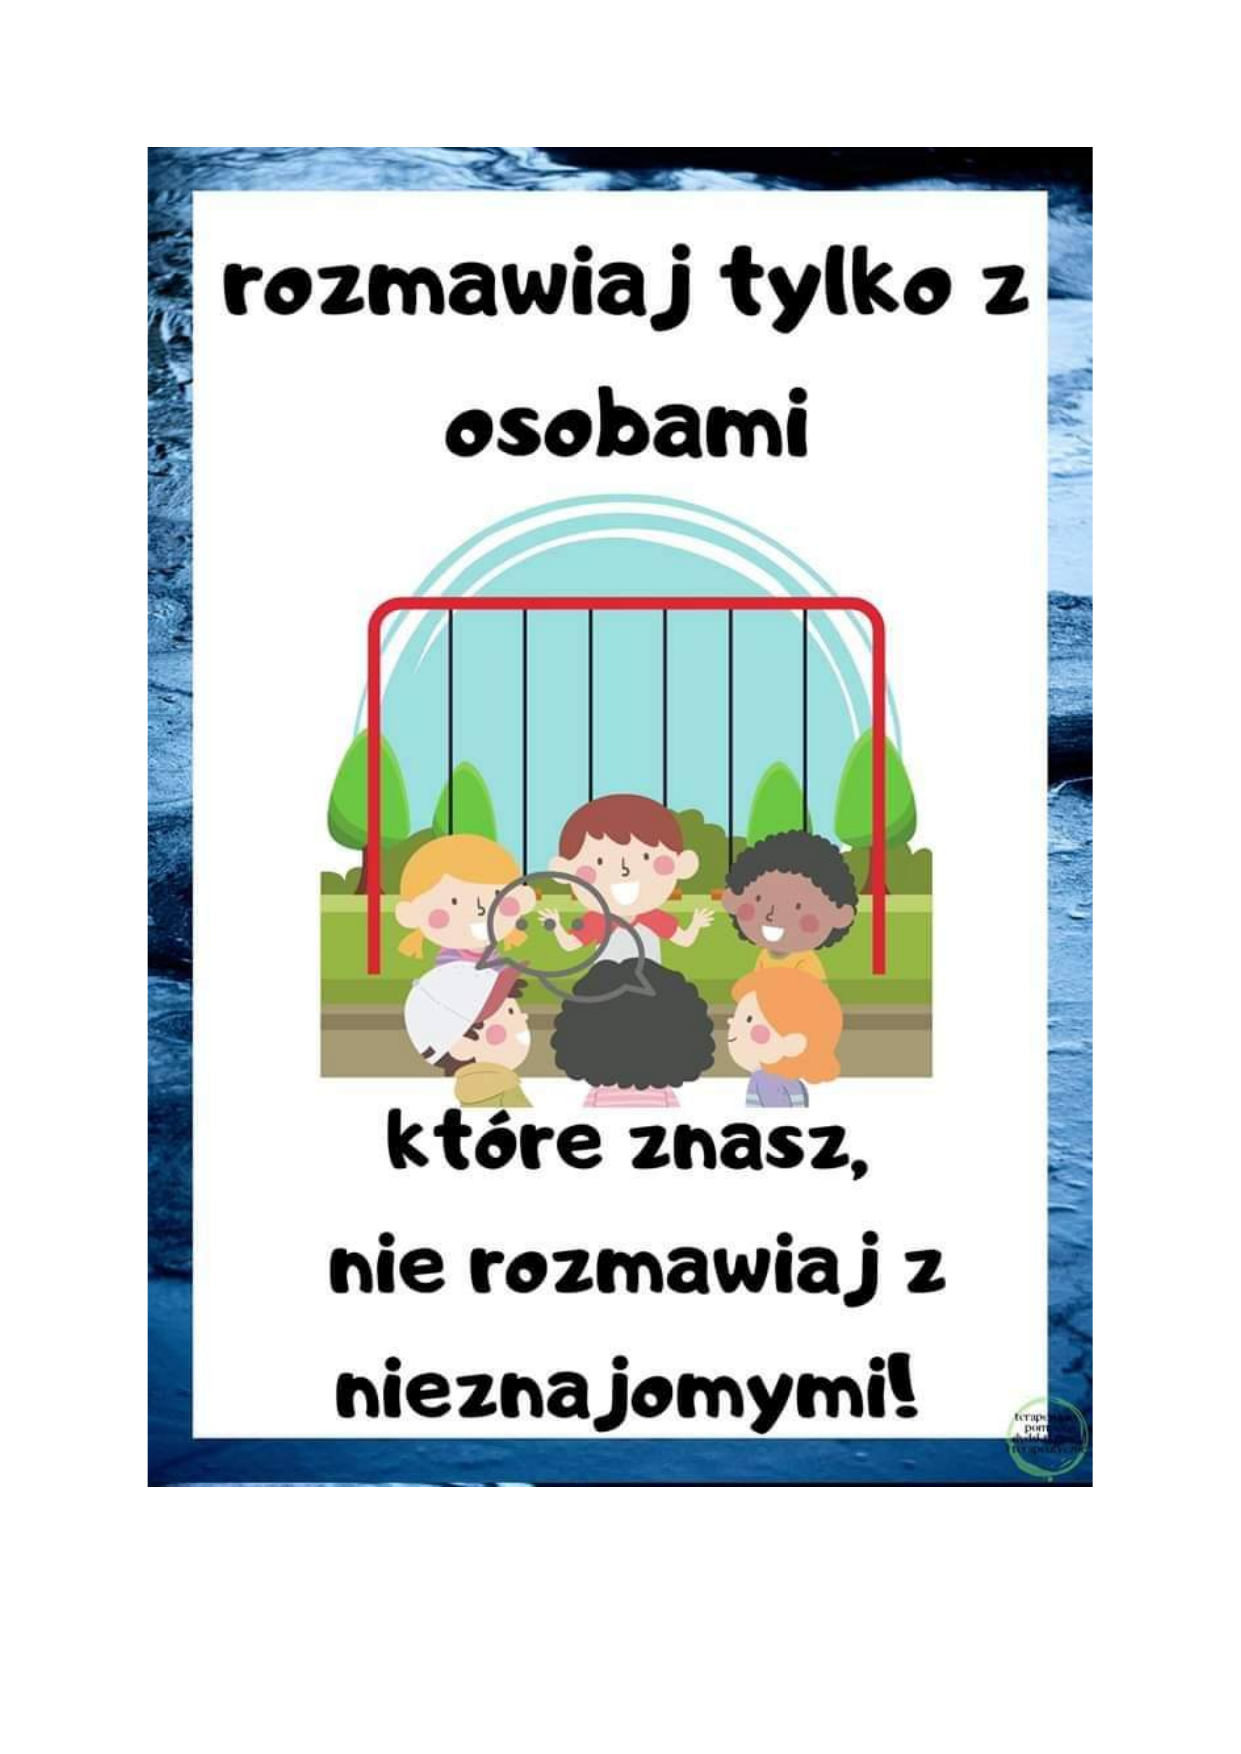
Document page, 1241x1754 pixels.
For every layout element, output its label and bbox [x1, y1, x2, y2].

picture [147, 147, 1093, 1487]
